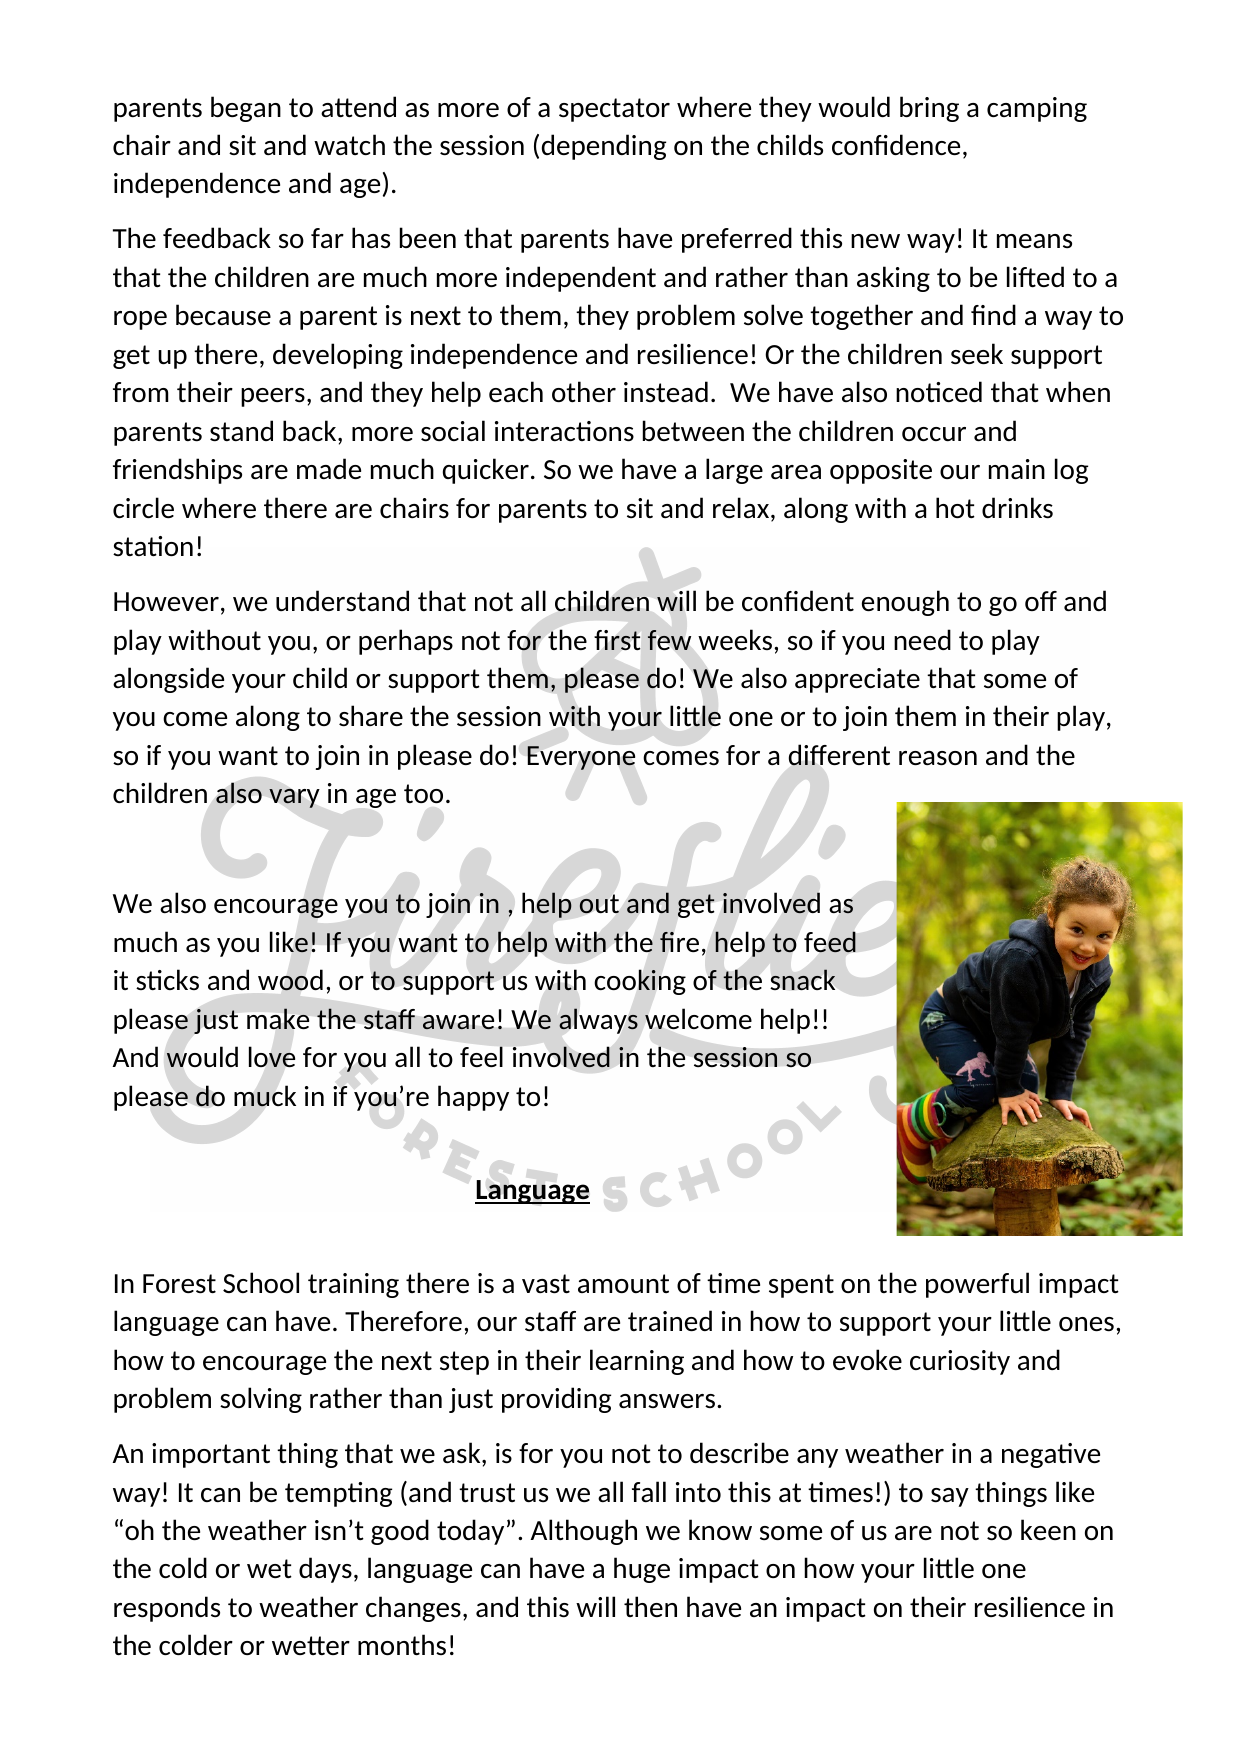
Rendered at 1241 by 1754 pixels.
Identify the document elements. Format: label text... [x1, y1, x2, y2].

text We also encourage you to join in , help out and get involved as much as you like! If you want to help with the fire, help to feed it sticks and wood, or to support us with cooking of the snack please just make the staff aware! We always welcome help!! And would love for you all to feel involved in the session so please do muck in if you’re happy to! [112, 886, 895, 1113]
text However, we understand that not all children will be confident enough to go off and play without you, or perhaps not for the first few weeks, so if you need to play alongside your child or support them, please do! We also appreciate that some of you come along to share the session with your little one or to join them in their play, so if you want to join in please do! Everyone comes for a different reason and the children also vary in age too. [112, 583, 1128, 811]
text An important thing that we ask, is for you not to describe any weather in a negative way! It can be tempting (and trust us we all fall into this at times!) to say things like “oh the weather isn’t good today”. Although we know some of us are not so keen on the cold or wet days, language can have a huge impact on how your little one responds to weather changes, and this will then have an impact on their resilience in the colder or wetter months! [112, 1435, 1128, 1663]
picture [895, 802, 1183, 1234]
list Language [187, 1171, 895, 1207]
text In Forest School training there is a vast amount of time spent on the powerful impact language can have. Therefore, our staff are trained in how to support your little ones, how to encourage the next step in their learning and how to evoke curiosity and problem solving rather than just providing answers. [112, 1265, 1128, 1416]
text The feedback so far has been that parents have preferred this new way! It means that the children are much more independent and rather than asking to be lifted to a rope because a parent is next to them, they problem solve together and find a way to get up there, developing independence and resilience! Or the children seek support from their peers, and they help each other instead. We have also noticed that when parents stand back, more social interactions between the children occur and friendships are made much quicker. So we have a large area opposite our main log circle where there are chairs for parents to sit and relax, along with a hot drinks station! [112, 221, 1128, 564]
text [112, 89, 1128, 201]
